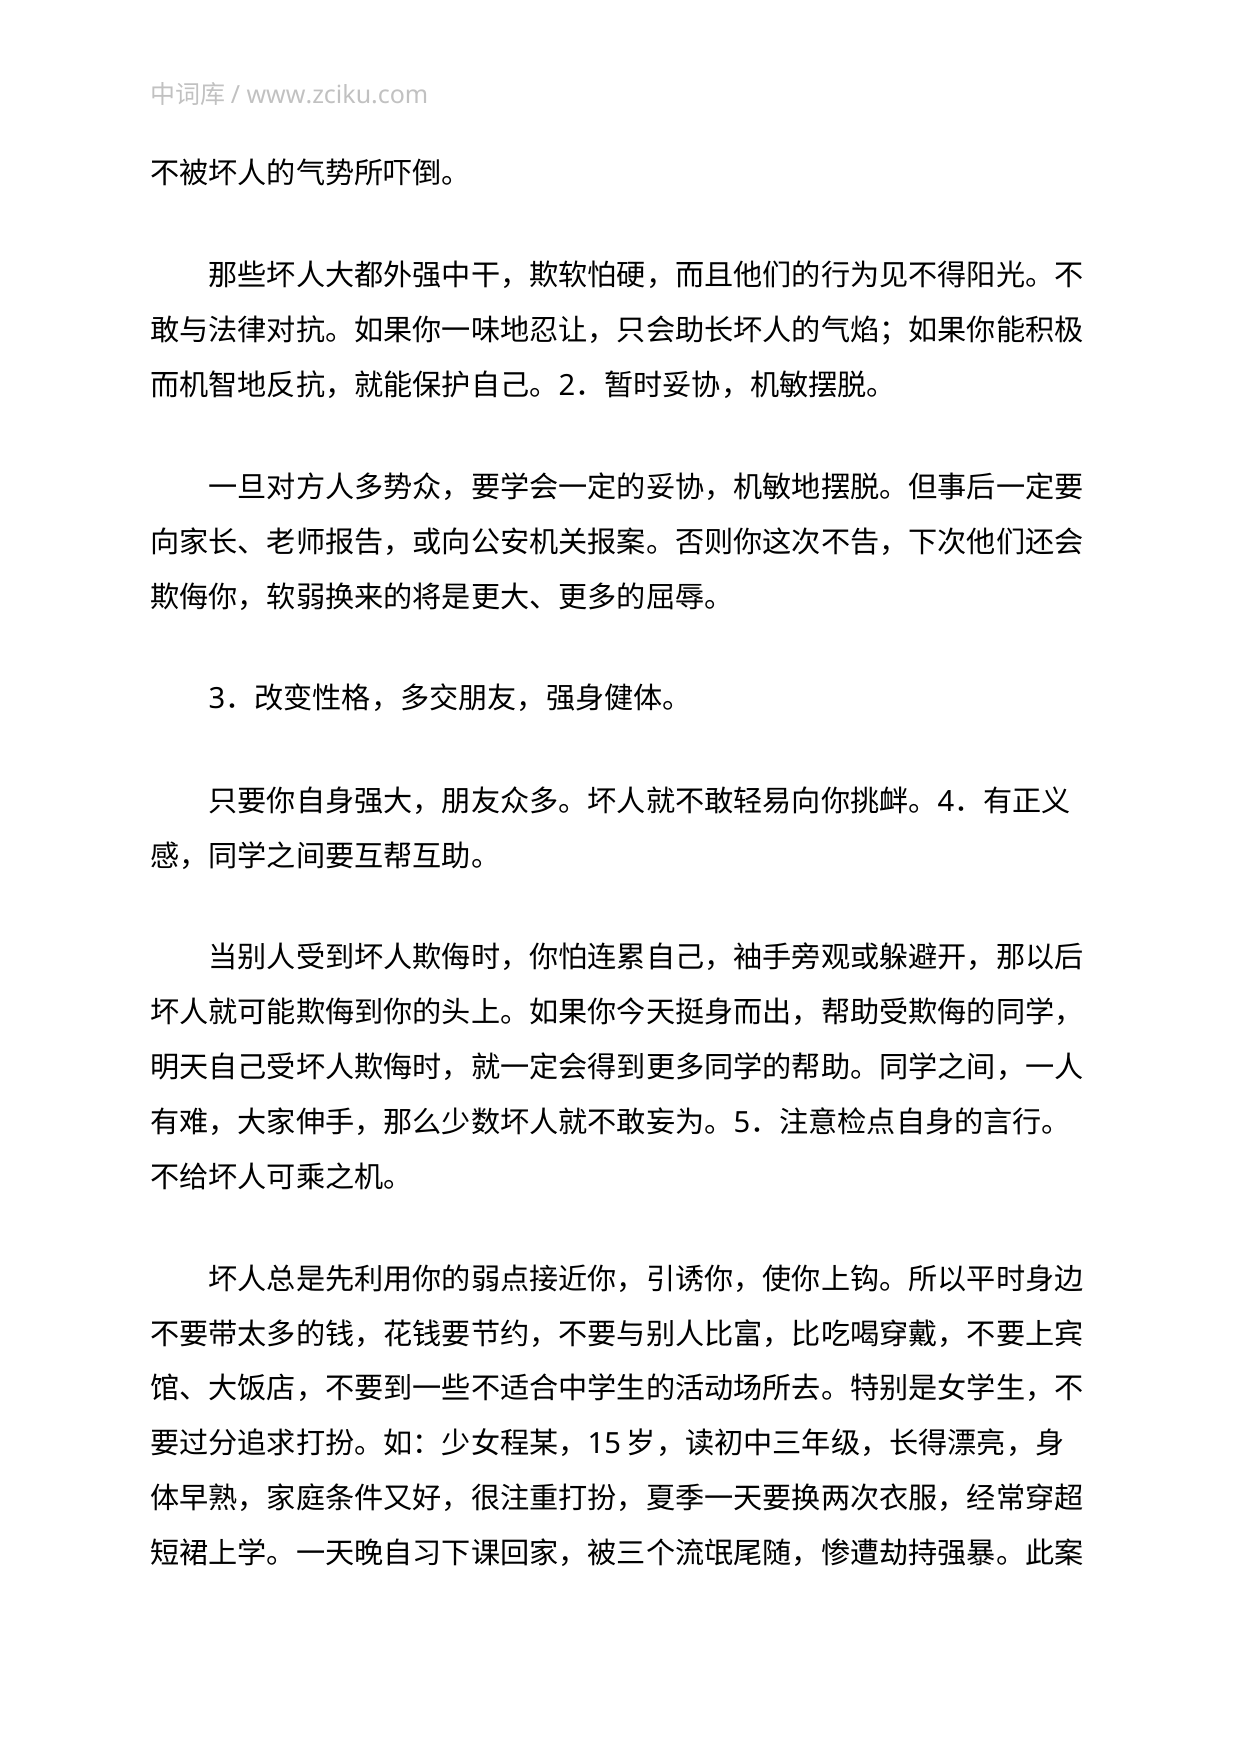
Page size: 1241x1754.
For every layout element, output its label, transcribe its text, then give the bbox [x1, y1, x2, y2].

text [150, 1255, 1090, 1572]
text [150, 150, 1090, 192]
text 只要你自身强大，朋友众多。坏人就不敢轻易向你挑衅。4．有正义感，同学之间要互帮互助。 [150, 777, 1090, 874]
text 当别人受到坏人欺侮时，你怕连累自己，袖手旁观或躲避开，那以后坏人就可能欺侮到你的头上。如果你今天挺身而出，帮助受欺侮的同学，明天自己受坏人欺侮时，就一定会得到更多同学的帮助。同学之间，一人有难，大家伸手，那么少数坏人就不敢妄为。5．注意检点自身的言行。不给坏人可乘之机。 [150, 934, 1090, 1196]
text 一旦对方人多势众，要学会一定的妥协，机敏地摆脱。但事后一定要向家长、老师报告，或向公安机关报案。否则你这次不告，下次他们还会欺侮你，软弱换来的将是更大、更多的屈辱。 [150, 463, 1090, 616]
text 3．改变性格，多交朋友，强身健体。 [150, 675, 1090, 717]
text 那些坏人大都外强中干，欺软怕硬，而且他们的行为见不得阳光。不敢与法律对抗。如果你一味地忍让，只会助长坏人的气焰；如果你能积极而机智地反抗，就能保护自己。2．暂时妥协，机敏摆脱。 [150, 252, 1090, 404]
